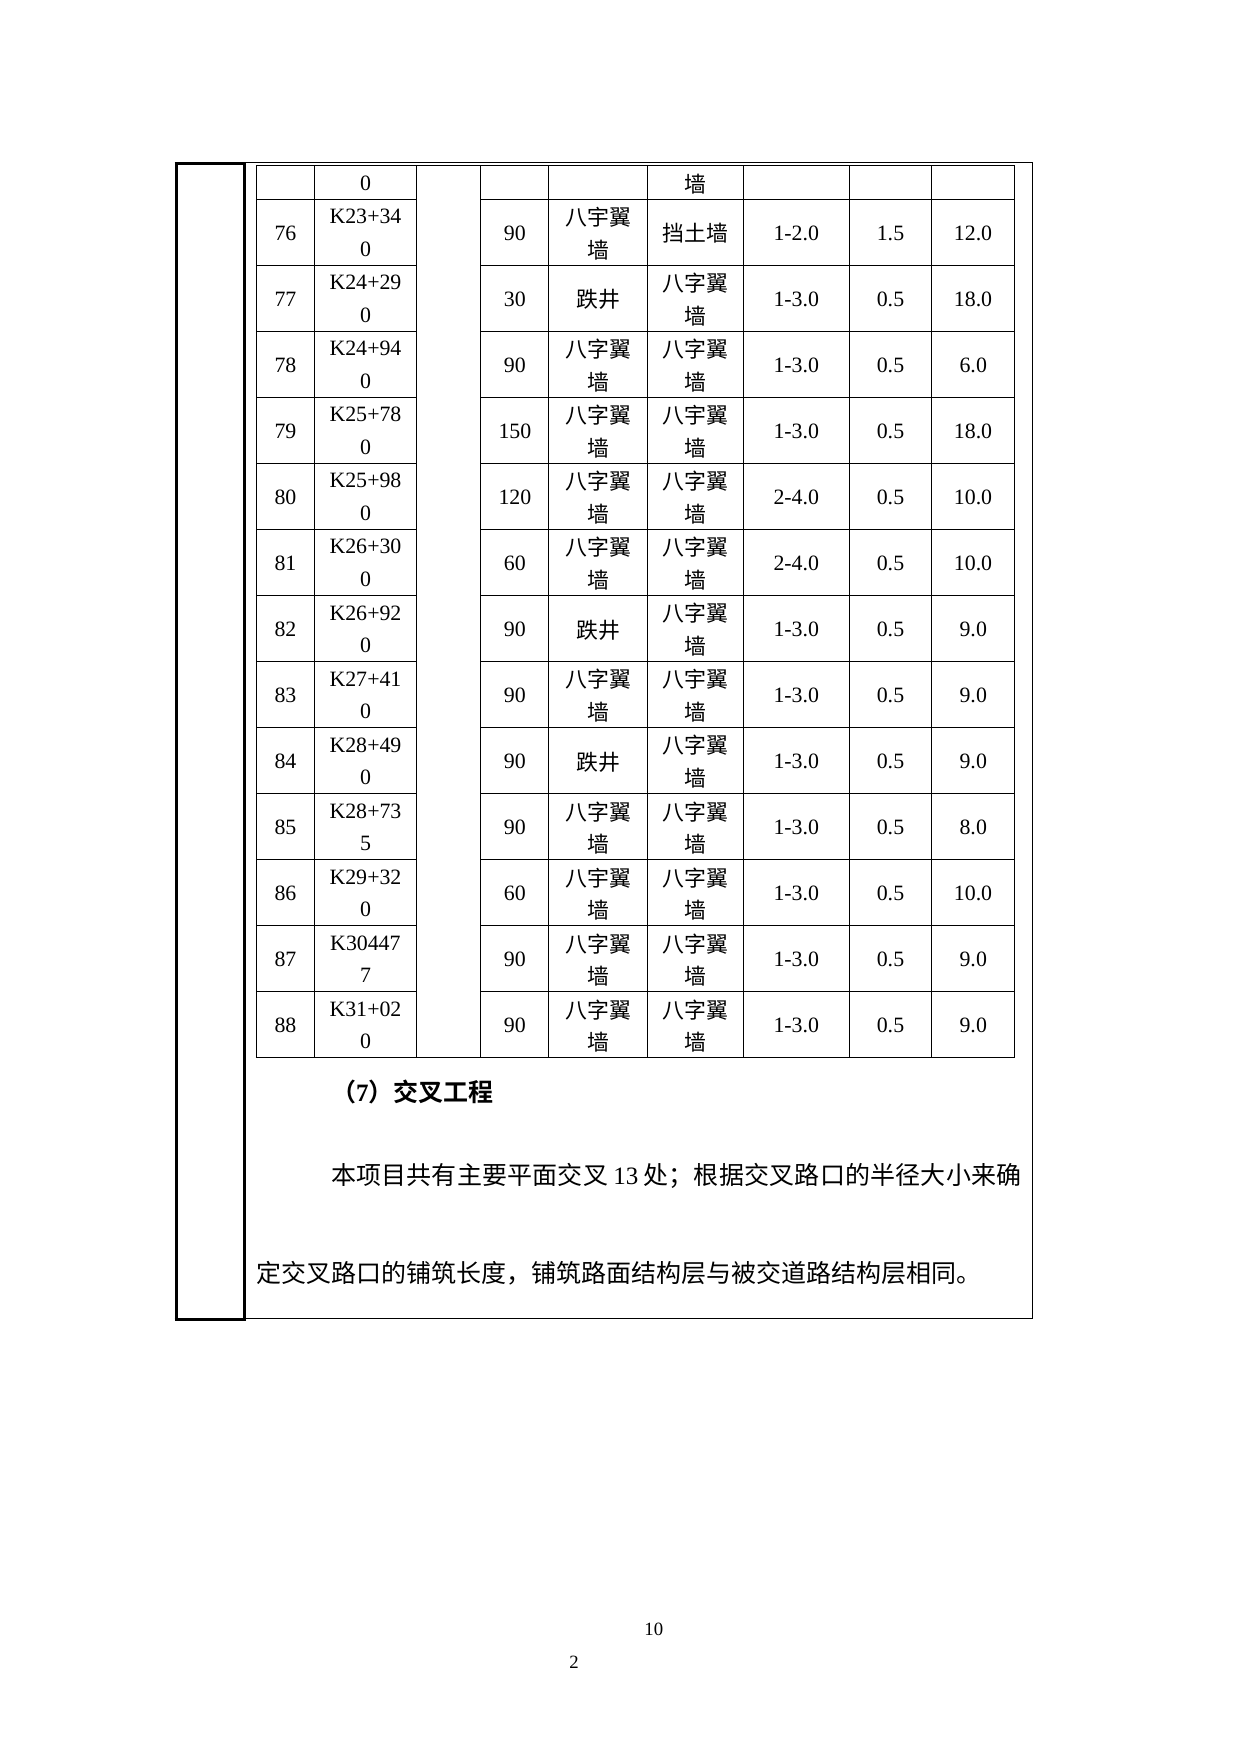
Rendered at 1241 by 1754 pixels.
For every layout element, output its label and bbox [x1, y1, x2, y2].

table_header [246, 163, 1032, 1318]
table_header [178, 165, 243, 1318]
